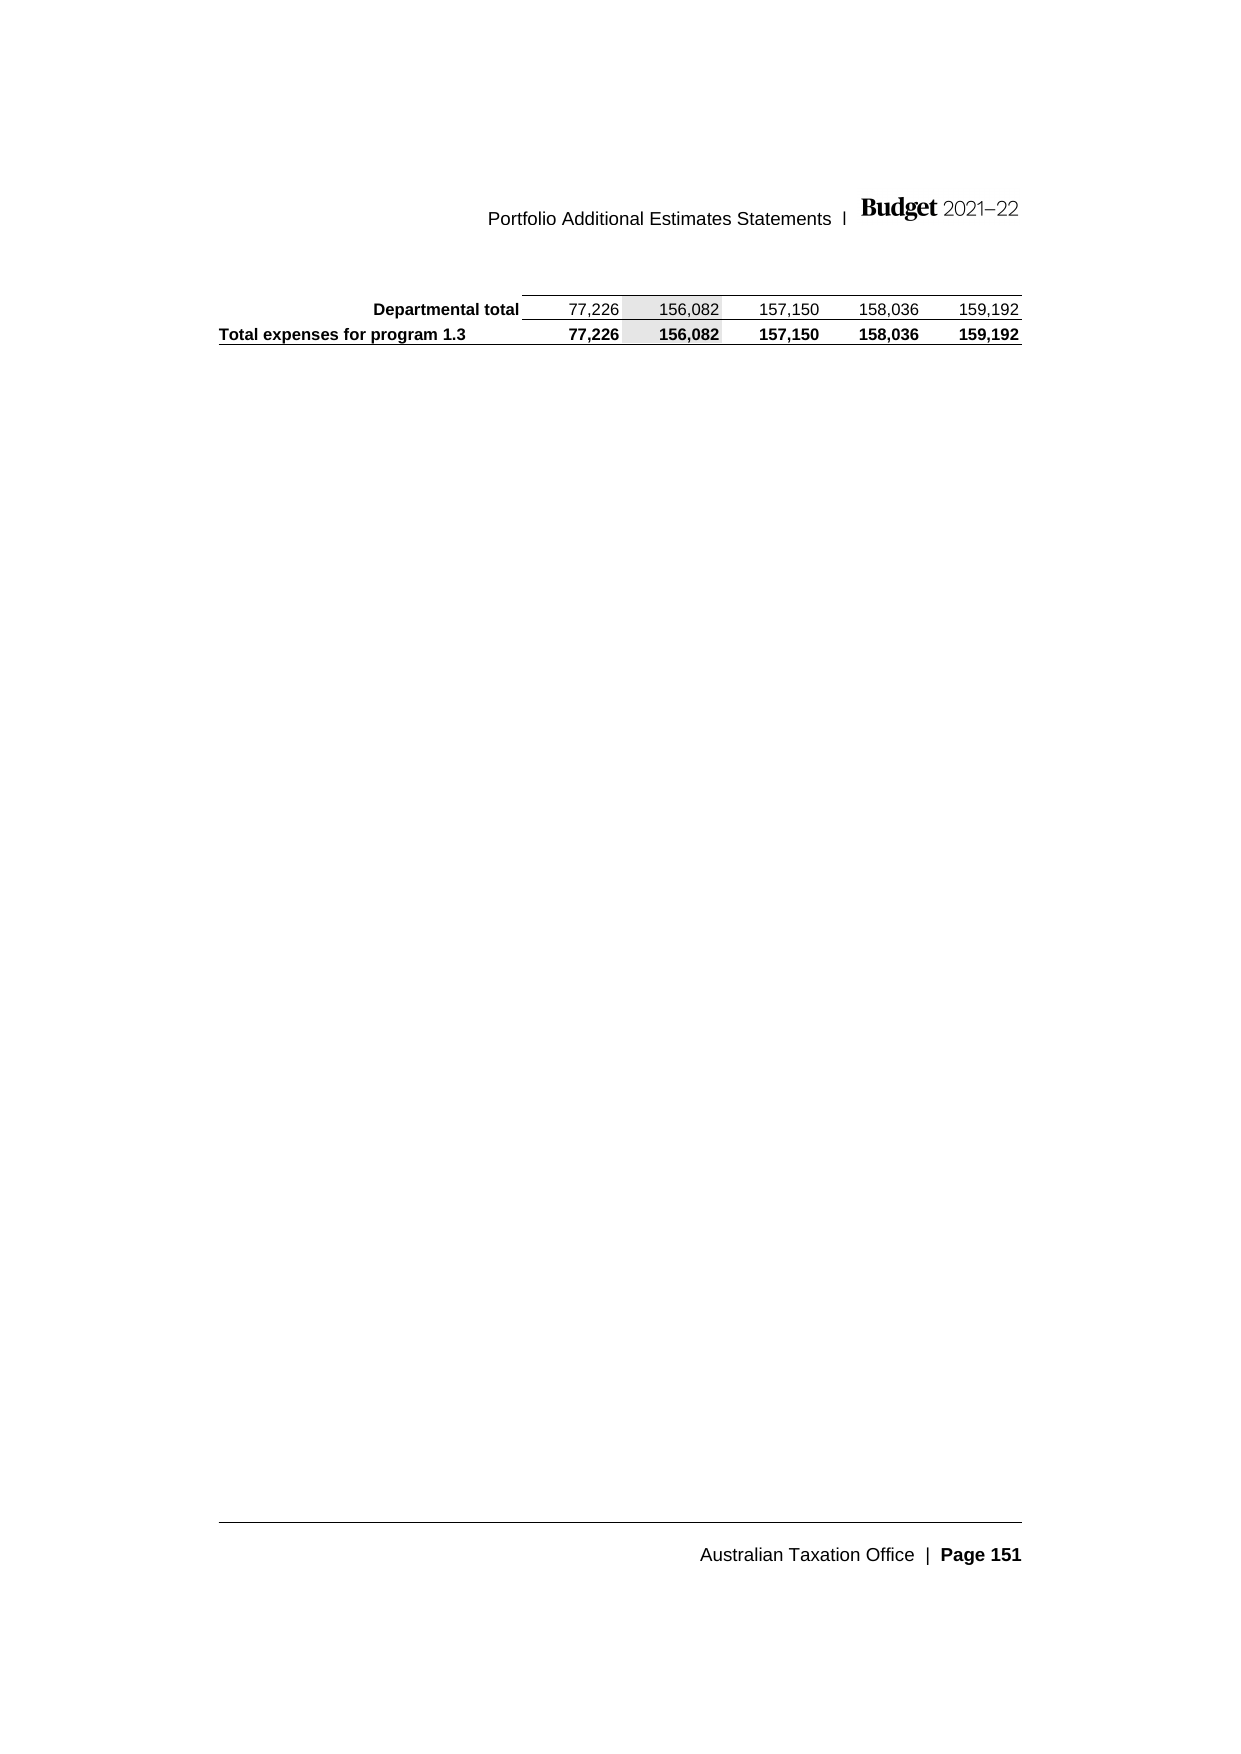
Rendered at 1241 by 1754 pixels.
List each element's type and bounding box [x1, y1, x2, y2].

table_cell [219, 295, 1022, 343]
picture [857, 188, 1020, 225]
